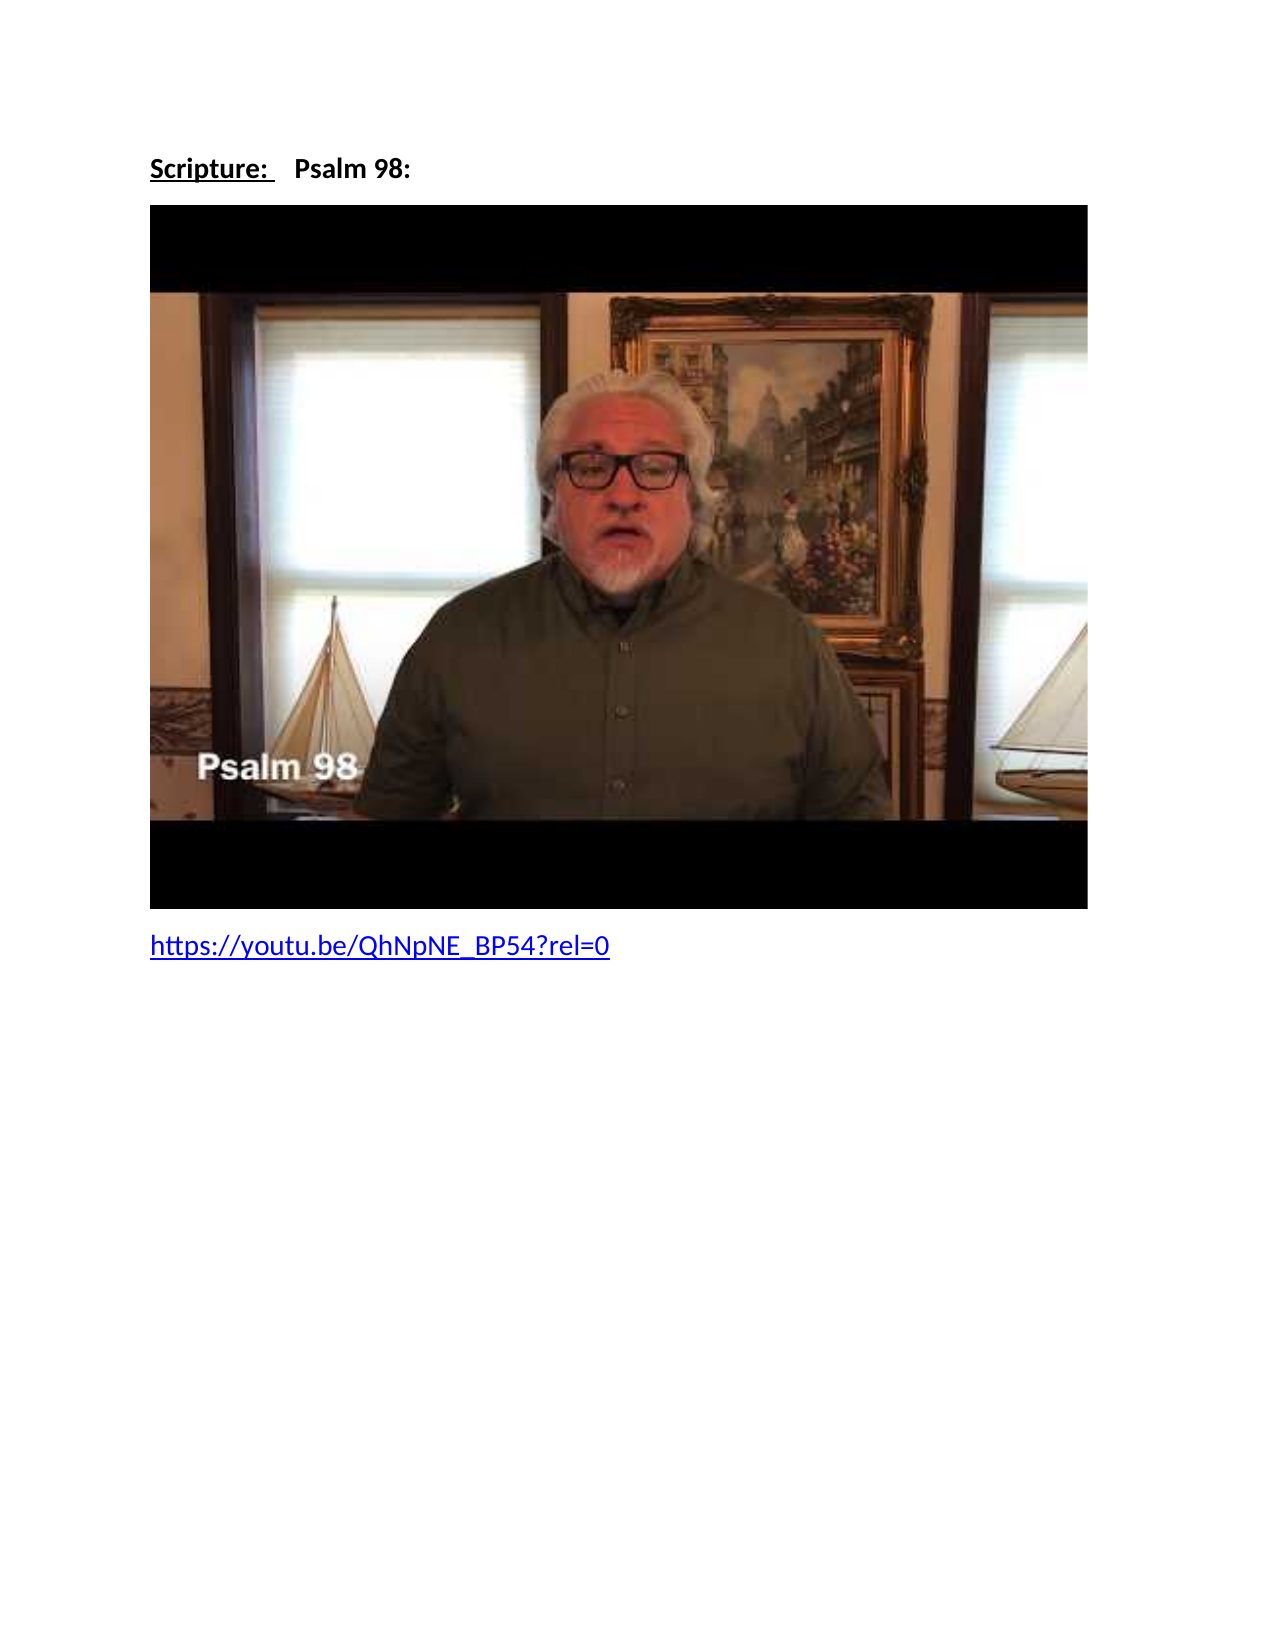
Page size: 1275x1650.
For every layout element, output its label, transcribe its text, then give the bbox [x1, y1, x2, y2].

picture [150, 205, 1088, 909]
text https://youtu.be/QhNpNE_BP54?rel=0 [150, 927, 1125, 963]
subtitle Scripture: Psalm 98: [150, 150, 1125, 186]
